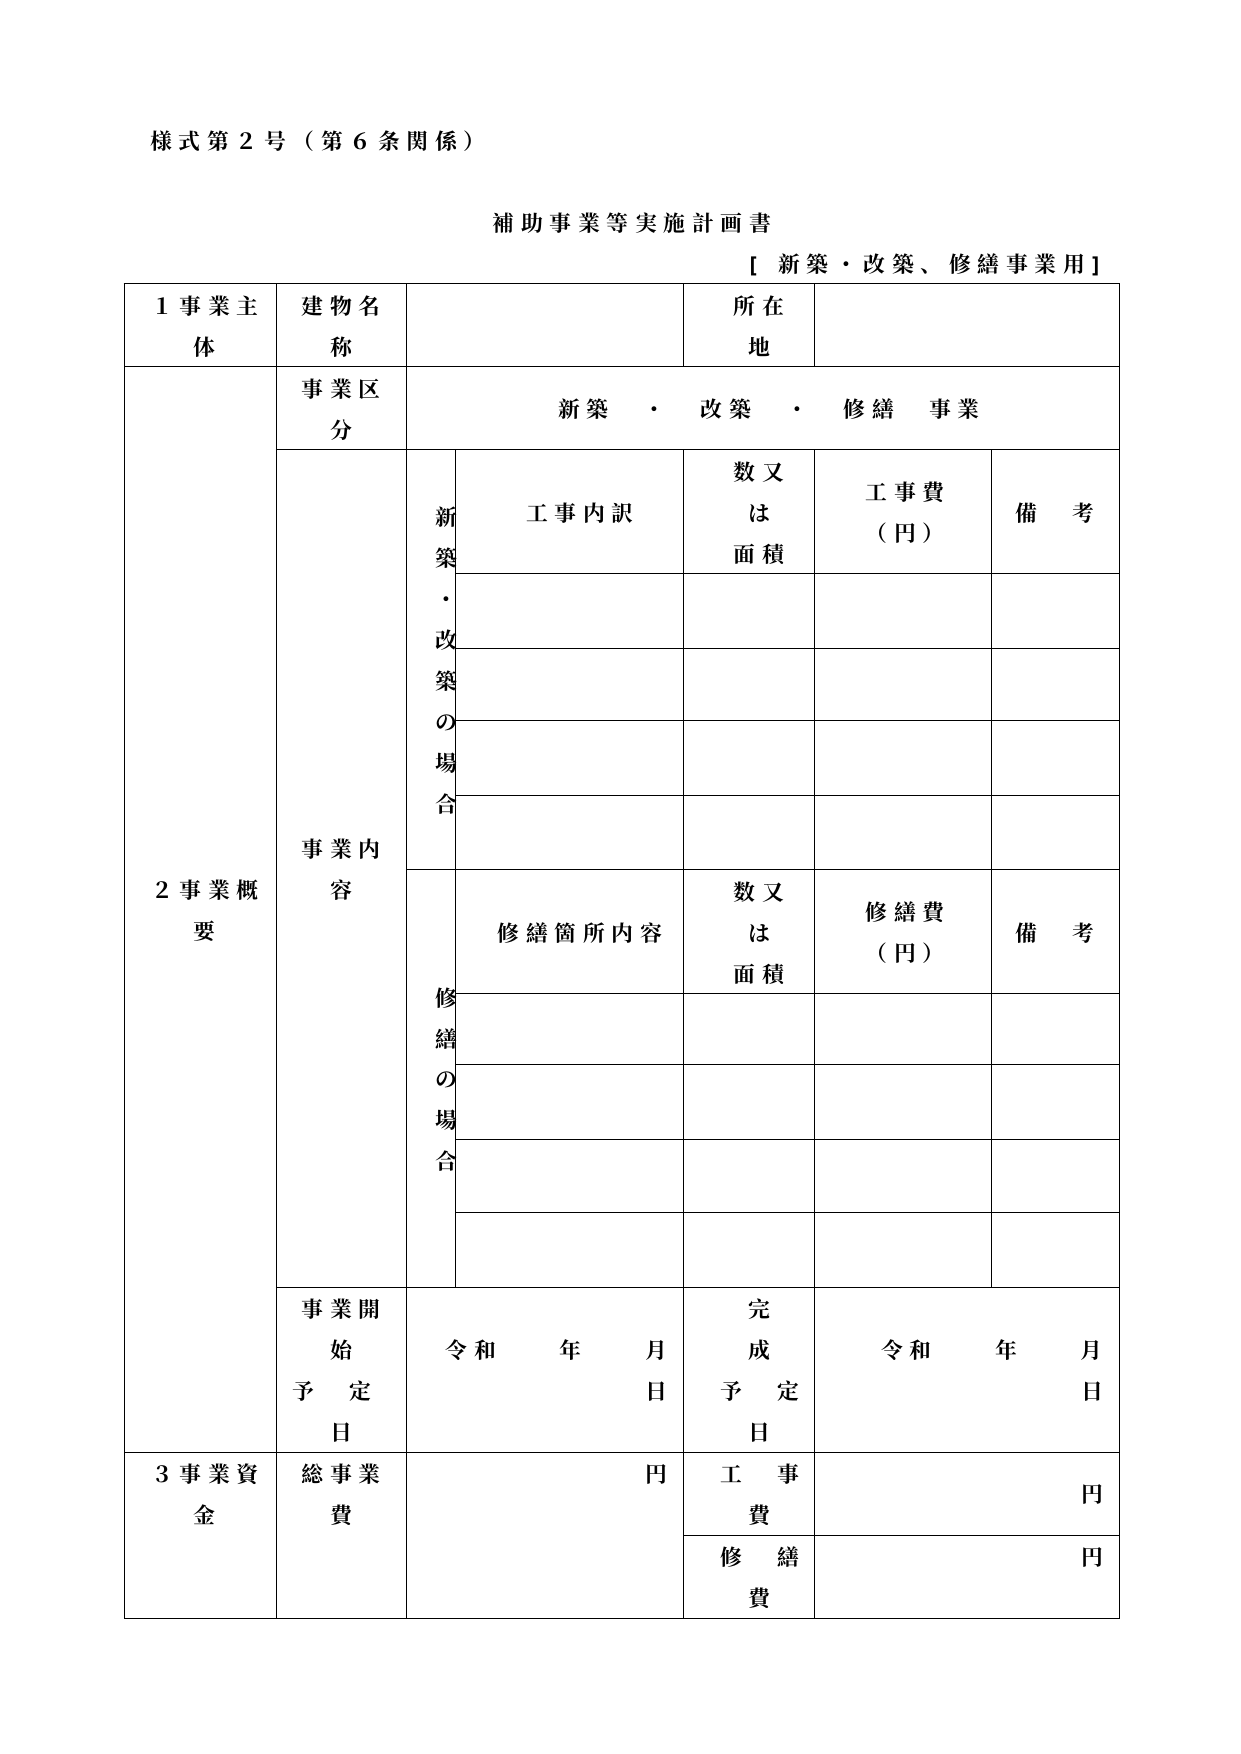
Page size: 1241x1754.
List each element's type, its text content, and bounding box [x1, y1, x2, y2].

table_cell 修繕費 [684, 1536, 814, 1617]
text [新築・改築、修繕事業用] [150, 242, 1120, 283]
table_cell [684, 574, 814, 648]
table_cell 総事業費 [277, 1453, 406, 1617]
table_cell [992, 1140, 1119, 1212]
table_cell [992, 721, 1119, 795]
table_cell 備 考 [992, 870, 1119, 993]
table_cell [456, 1213, 683, 1287]
table_cell ２事業概要 [125, 367, 276, 1452]
table_cell [456, 574, 683, 648]
table_cell 事業開始 予定日 [277, 1288, 406, 1452]
table_cell [815, 721, 991, 795]
table_cell 完 成 予定日 [684, 1288, 814, 1452]
table_header [815, 284, 1119, 366]
table_cell 事業内容 [277, 450, 406, 1287]
table_cell 新築 ・改築 の 場 合 [407, 450, 455, 869]
table_cell [815, 574, 991, 648]
table_cell 数又は 面積 [684, 870, 814, 993]
table_cell [815, 649, 991, 720]
table_cell 令和 年 月 日 [815, 1288, 1119, 1452]
table_cell [992, 574, 1119, 648]
table_cell [815, 796, 991, 869]
table_cell [815, 1065, 991, 1139]
table_header 建物名称 [277, 284, 406, 366]
table_cell [684, 994, 814, 1064]
table_cell [815, 1140, 991, 1212]
table_cell 工事費 [684, 1453, 814, 1534]
table_cell [684, 1213, 814, 1287]
table_cell 令和 年 月 日 [407, 1288, 683, 1452]
table_cell ３事業資金 [125, 1453, 276, 1617]
table_header 所在地 [684, 284, 814, 366]
table_cell [456, 1065, 683, 1139]
table_cell [456, 796, 683, 869]
table_cell [992, 1065, 1119, 1139]
table_cell 工事内訳 [456, 450, 683, 573]
table_cell 修繕費（円） [815, 870, 991, 993]
table_cell [456, 649, 683, 720]
table_cell [684, 796, 814, 869]
table_cell [684, 649, 814, 720]
table_cell 円 [407, 1453, 683, 1617]
table_cell 数又は 面積 [684, 450, 814, 573]
table_cell 備 考 [992, 450, 1119, 573]
text 補助事業等実施計画書 [150, 201, 1120, 242]
table_cell [992, 1213, 1119, 1287]
table_cell 工事費（円） [815, 450, 991, 573]
table_cell 修繕 の 場 合 [407, 870, 455, 1287]
table_cell 新築 ・ 改築 ・ 修繕 事業 [407, 367, 1119, 449]
table_header １事業主体 [125, 284, 276, 366]
table_cell [456, 994, 683, 1064]
table_cell [992, 994, 1119, 1064]
table_cell [456, 721, 683, 795]
table_cell [684, 1065, 814, 1139]
table_cell [992, 649, 1119, 720]
table_cell [456, 1140, 683, 1212]
table_cell 円 [815, 1536, 1119, 1617]
table_cell 修繕箇所内容 [456, 870, 683, 993]
table_cell [815, 994, 991, 1064]
table_cell [684, 1140, 814, 1212]
table_header [407, 284, 683, 366]
text 様式第２号（第６条関係） [150, 119, 1120, 161]
table_cell 円 [815, 1453, 1119, 1534]
table_cell [684, 721, 814, 795]
table_cell 事業区分 [277, 367, 406, 449]
table_cell [815, 1213, 991, 1287]
table_cell [992, 796, 1119, 869]
